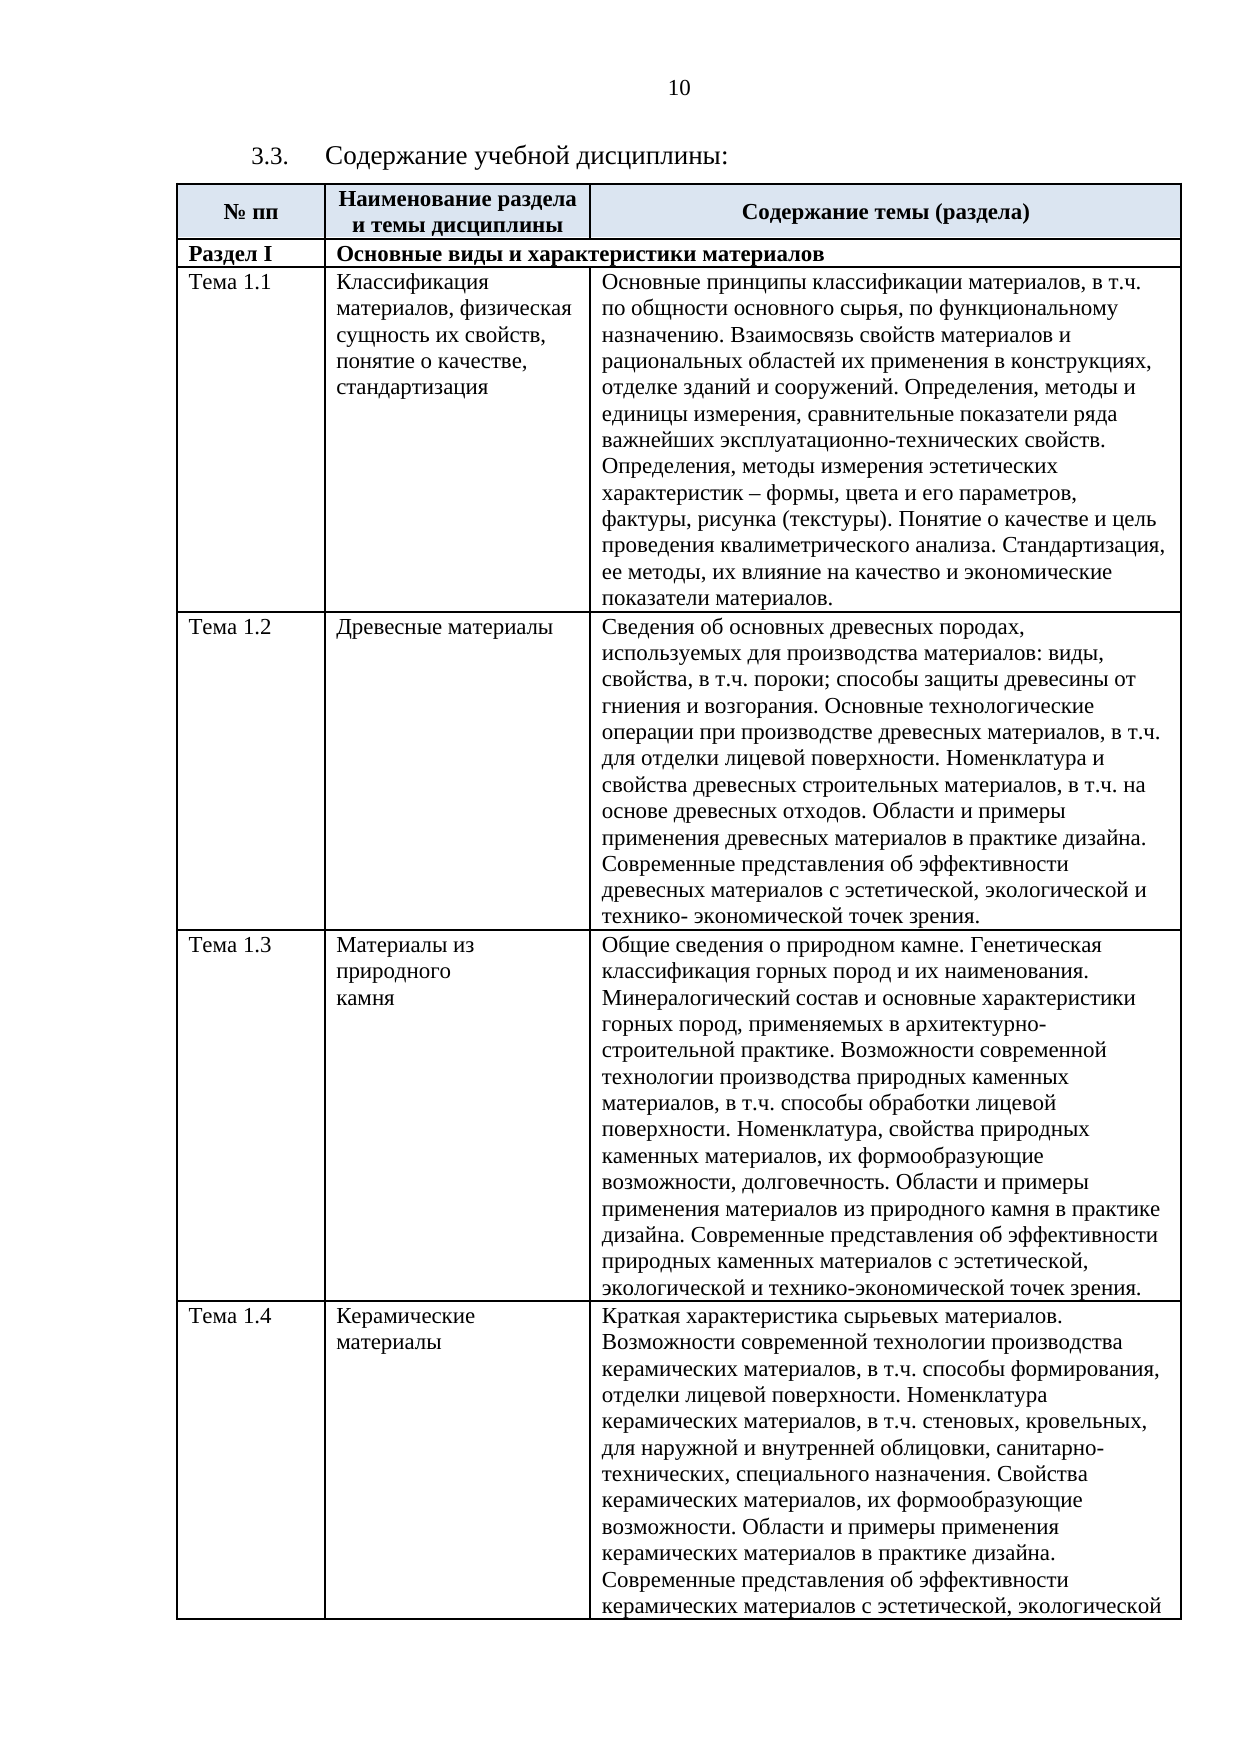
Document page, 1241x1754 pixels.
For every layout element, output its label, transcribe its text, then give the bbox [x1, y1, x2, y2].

table_cell Раздел I [178, 240, 324, 266]
table_cell Тема 1.4 [178, 1302, 324, 1618]
table_cell Материалы из природного камня [326, 931, 589, 1300]
table_cell Основные виды и характеристики материалов [326, 240, 1180, 266]
table_cell Основные принципы классификации материалов, в т.ч. по общности основного сырья, по функциональному назначению. Взаимосвязь свойств материалов и рациональных областей их применения в конструкциях, отделке зданий и сооружений. Определения, методы и единицы измерения, сравнительные показатели ряда важнейших эксплуатационно-технических свойств. Определения, методы измерения эстетических характеристик – формы, цвета и его параметров, фактуры, рисунка (текстуры). Понятие о качестве и цель проведения квалиметрического анализа. Стандартизация, ее методы, их влияние на качество и экономические показатели материалов. [591, 268, 1180, 611]
table_cell Тема 1.1 [178, 268, 324, 611]
table_header Содержание темы (раздела) [591, 185, 1180, 237]
table_cell Древесные материалы [326, 613, 589, 929]
table_cell Тема 1.2 [178, 613, 324, 929]
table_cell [326, 1302, 589, 1618]
table_cell Тема 1.3 [178, 931, 324, 1300]
subtitle Содержание учебной дисциплины: [251, 139, 1181, 170]
table_cell Общие сведения о природном камне. Генетическая классификация горных пород и их наименования. Минералогический состав и основные характеристики горных пород, применяемых в архитектурно-строительной практике. Возможности современной технологии производства природных каменных материалов, в т.ч. способы обработки лицевой поверхности. Номенклатура, свойства природных каменных материалов, их формообразующие возможности, долговечность. Области и примеры применения материалов из природного камня в практике дизайна. Современные представления об эффективности природных каменных материалов с эстетической, экологической и технико-экономической точек зрения. [591, 931, 1180, 1300]
table_cell Классификация материалов, физическая сущность их свойств, понятие о качестве, стандартизация [326, 268, 589, 611]
table_cell Сведения об основных древесных породах, используемых для производства материалов: виды, свойства, в т.ч. пороки; способы защиты древесины от гниения и возгорания. Основные технологические операции при производстве древесных материалов, в т.ч. для отделки лицевой поверхности. Номенклатура и свойства древесных строительных материалов, в т.ч. на основе древесных отходов. Области и примеры применения древесных материалов в практике дизайна. Современные представления об эффективности древесных материалов с эстетической, экологической и технико- экономической точек зрения. [591, 613, 1180, 929]
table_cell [591, 1302, 1180, 1618]
table_header № пп [178, 185, 324, 237]
table_header Наименование раздела и темы дисциплины [326, 185, 589, 237]
